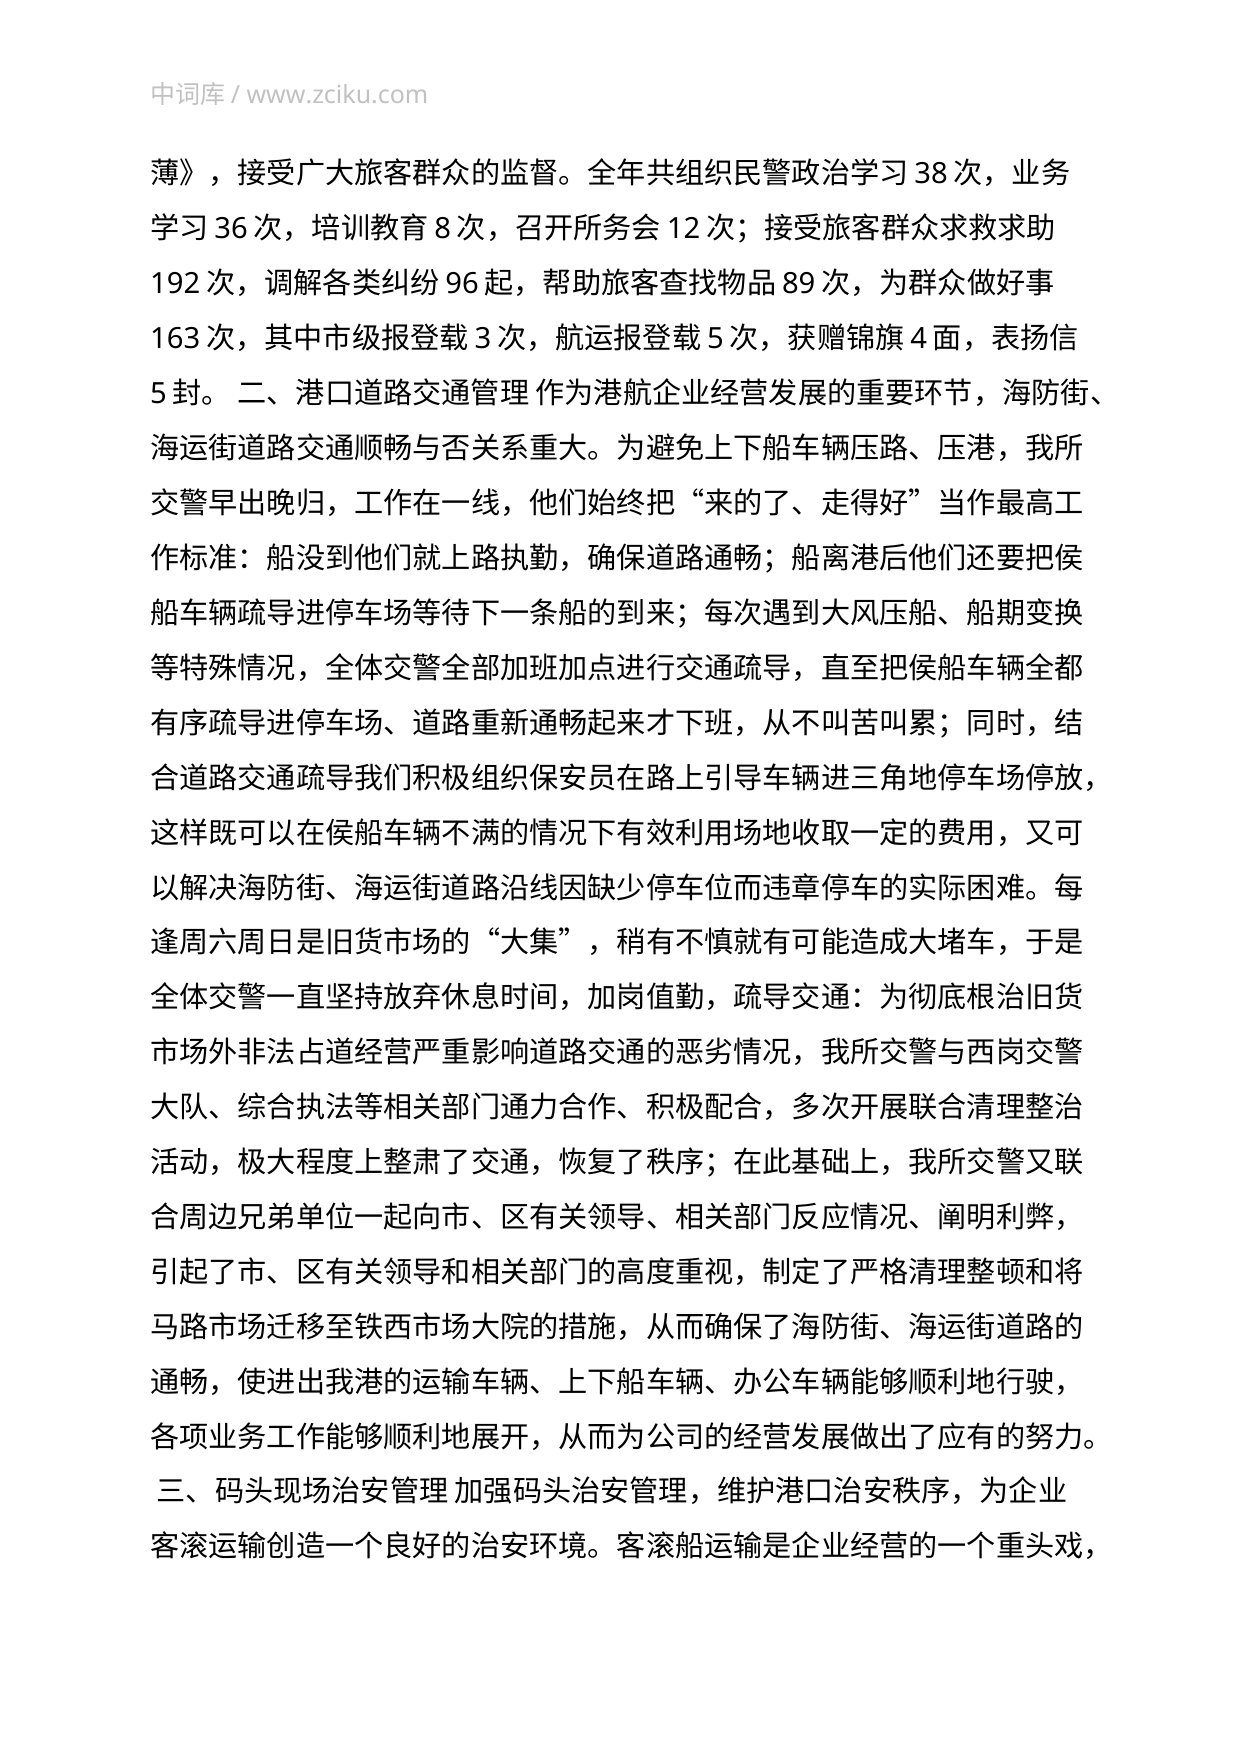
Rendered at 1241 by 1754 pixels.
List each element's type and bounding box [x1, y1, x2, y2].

text [150, 150, 1090, 1565]
